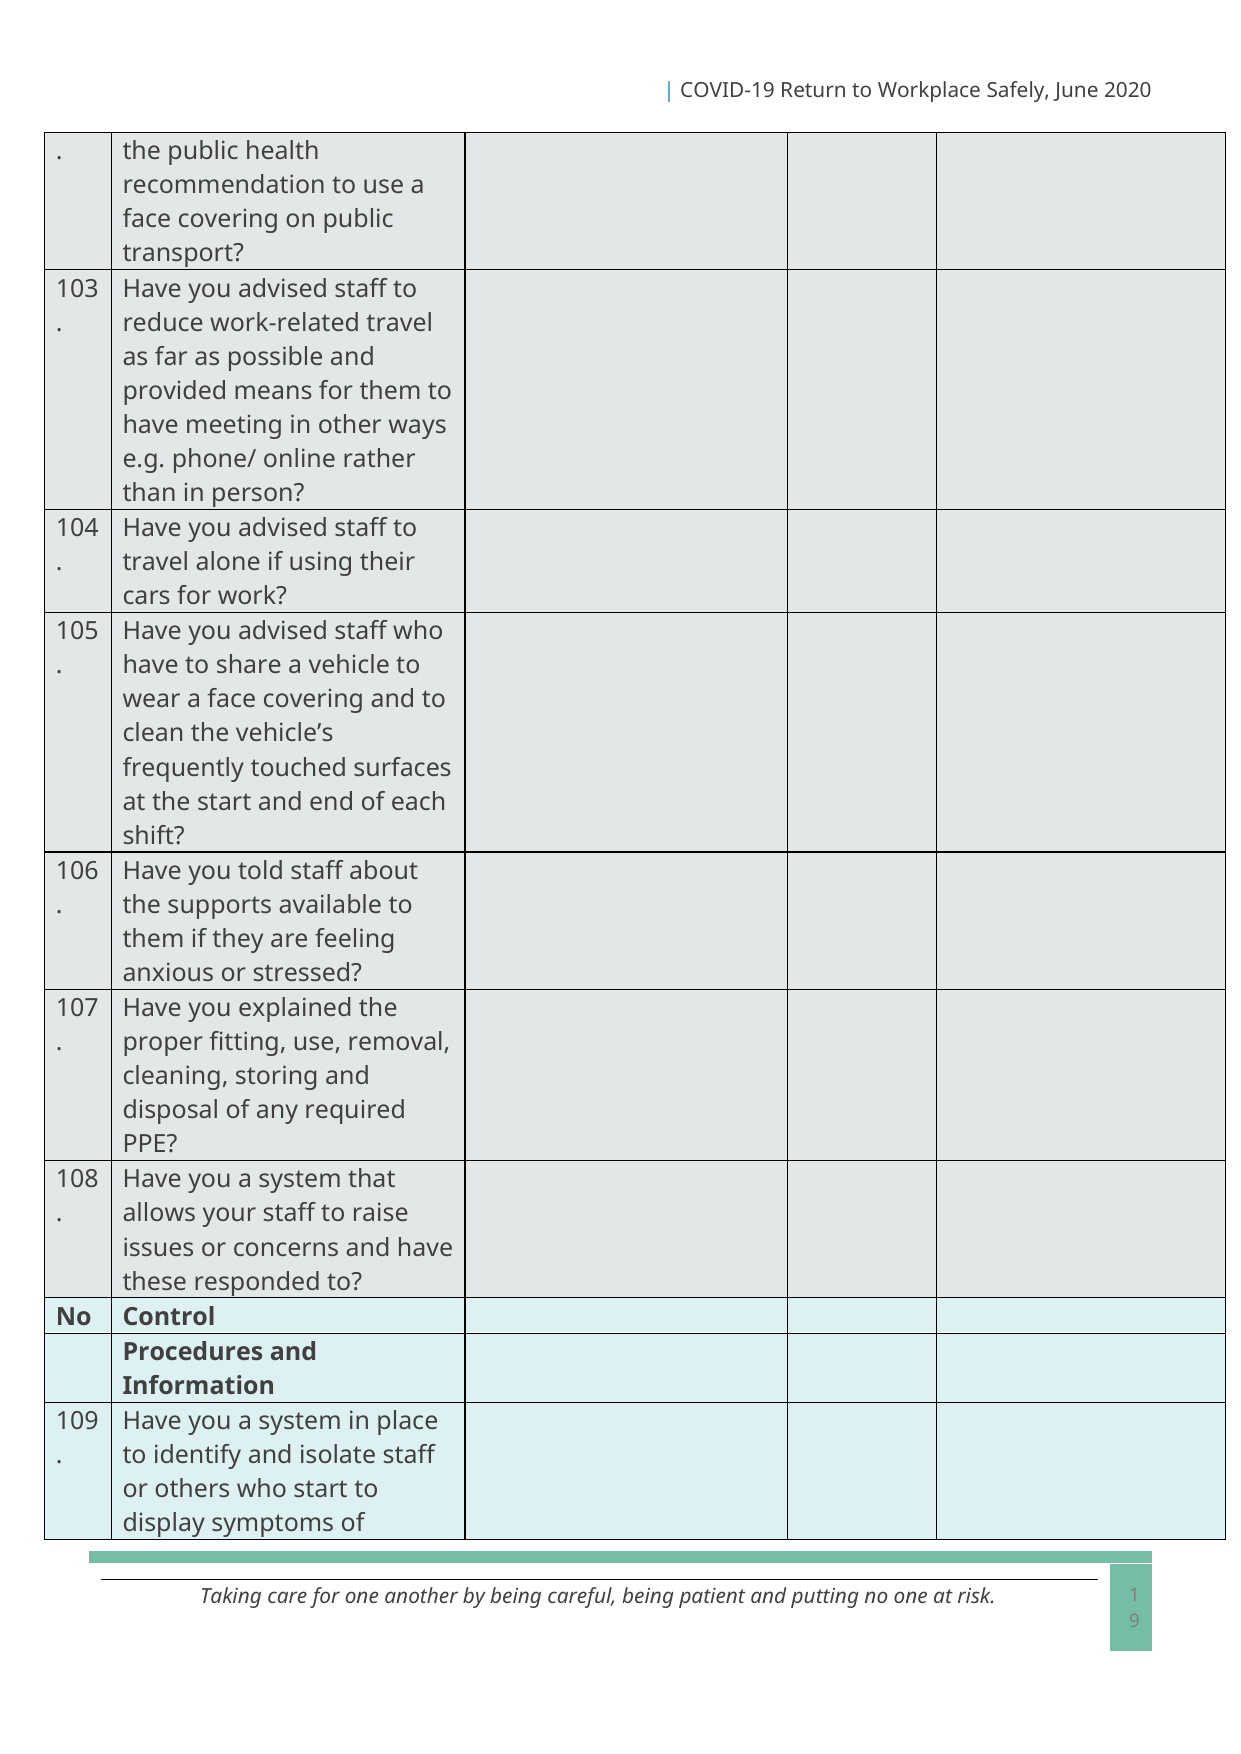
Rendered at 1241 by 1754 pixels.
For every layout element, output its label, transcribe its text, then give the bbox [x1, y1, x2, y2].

table_cell [45, 1334, 111, 1402]
table_cell [937, 1334, 1225, 1402]
table_cell [788, 510, 936, 612]
table_cell [937, 1403, 1225, 1539]
table_cell Have you advised staff to travel alone if using their cars for work? [112, 510, 464, 612]
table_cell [112, 133, 464, 269]
table_cell [788, 1403, 936, 1539]
table_cell [466, 1161, 787, 1297]
table_cell [937, 613, 1225, 851]
table_cell 104. [45, 510, 111, 612]
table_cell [112, 1403, 464, 1539]
table_cell [788, 133, 936, 269]
table_cell 107. [45, 990, 111, 1160]
table_cell [788, 613, 936, 851]
table_cell 109. [45, 1403, 111, 1539]
table_cell 106. [45, 853, 111, 989]
table_cell No [45, 1298, 111, 1332]
table_cell [937, 1298, 1225, 1332]
table_cell Have you told staff about the supports available to them if they are feeling anxious or stressed? [112, 853, 464, 989]
table_cell [788, 853, 936, 989]
table_cell Have you explained the proper fitting, use, removal, cleaning, storing and disposal of any required PPE? [112, 990, 464, 1160]
table_cell [937, 133, 1225, 269]
table_cell Have you a system that allows your staff to raise issues or concerns and have these responded to? [112, 1161, 464, 1297]
table_cell [466, 1334, 787, 1402]
table_cell [937, 990, 1225, 1160]
table_cell [466, 1403, 787, 1539]
table_cell [466, 990, 787, 1160]
table_cell [788, 990, 936, 1160]
table_cell [788, 1161, 936, 1297]
table_cell [788, 1334, 936, 1402]
table_cell 108. [45, 1161, 111, 1297]
table_cell [466, 613, 787, 851]
table_cell Have you advised staff to reduce work-related travel as far as possible and provided means for them to have meeting in other ways e.g. phone/ online rather than in person? [112, 270, 464, 509]
table_cell Procedures and Information [112, 1334, 464, 1402]
table_cell [788, 270, 936, 509]
table_cell Have you advised staff who have to share a vehicle to wear a face covering and to clean the vehicle’s frequently touched surfaces at the start and end of each shift? [112, 613, 464, 851]
table_cell [937, 1161, 1225, 1297]
table_cell [466, 270, 787, 509]
table_cell [937, 270, 1225, 509]
table_cell [466, 133, 787, 269]
table_cell 102. [45, 133, 111, 269]
table_cell [788, 1298, 936, 1332]
table_cell [937, 853, 1225, 989]
table_cell [937, 510, 1225, 612]
table_cell 103. [45, 270, 111, 509]
table_cell 105. [45, 613, 111, 851]
table_cell [466, 853, 787, 989]
table_cell [466, 1298, 787, 1332]
table_cell Control [112, 1298, 464, 1332]
table_cell [466, 510, 787, 612]
